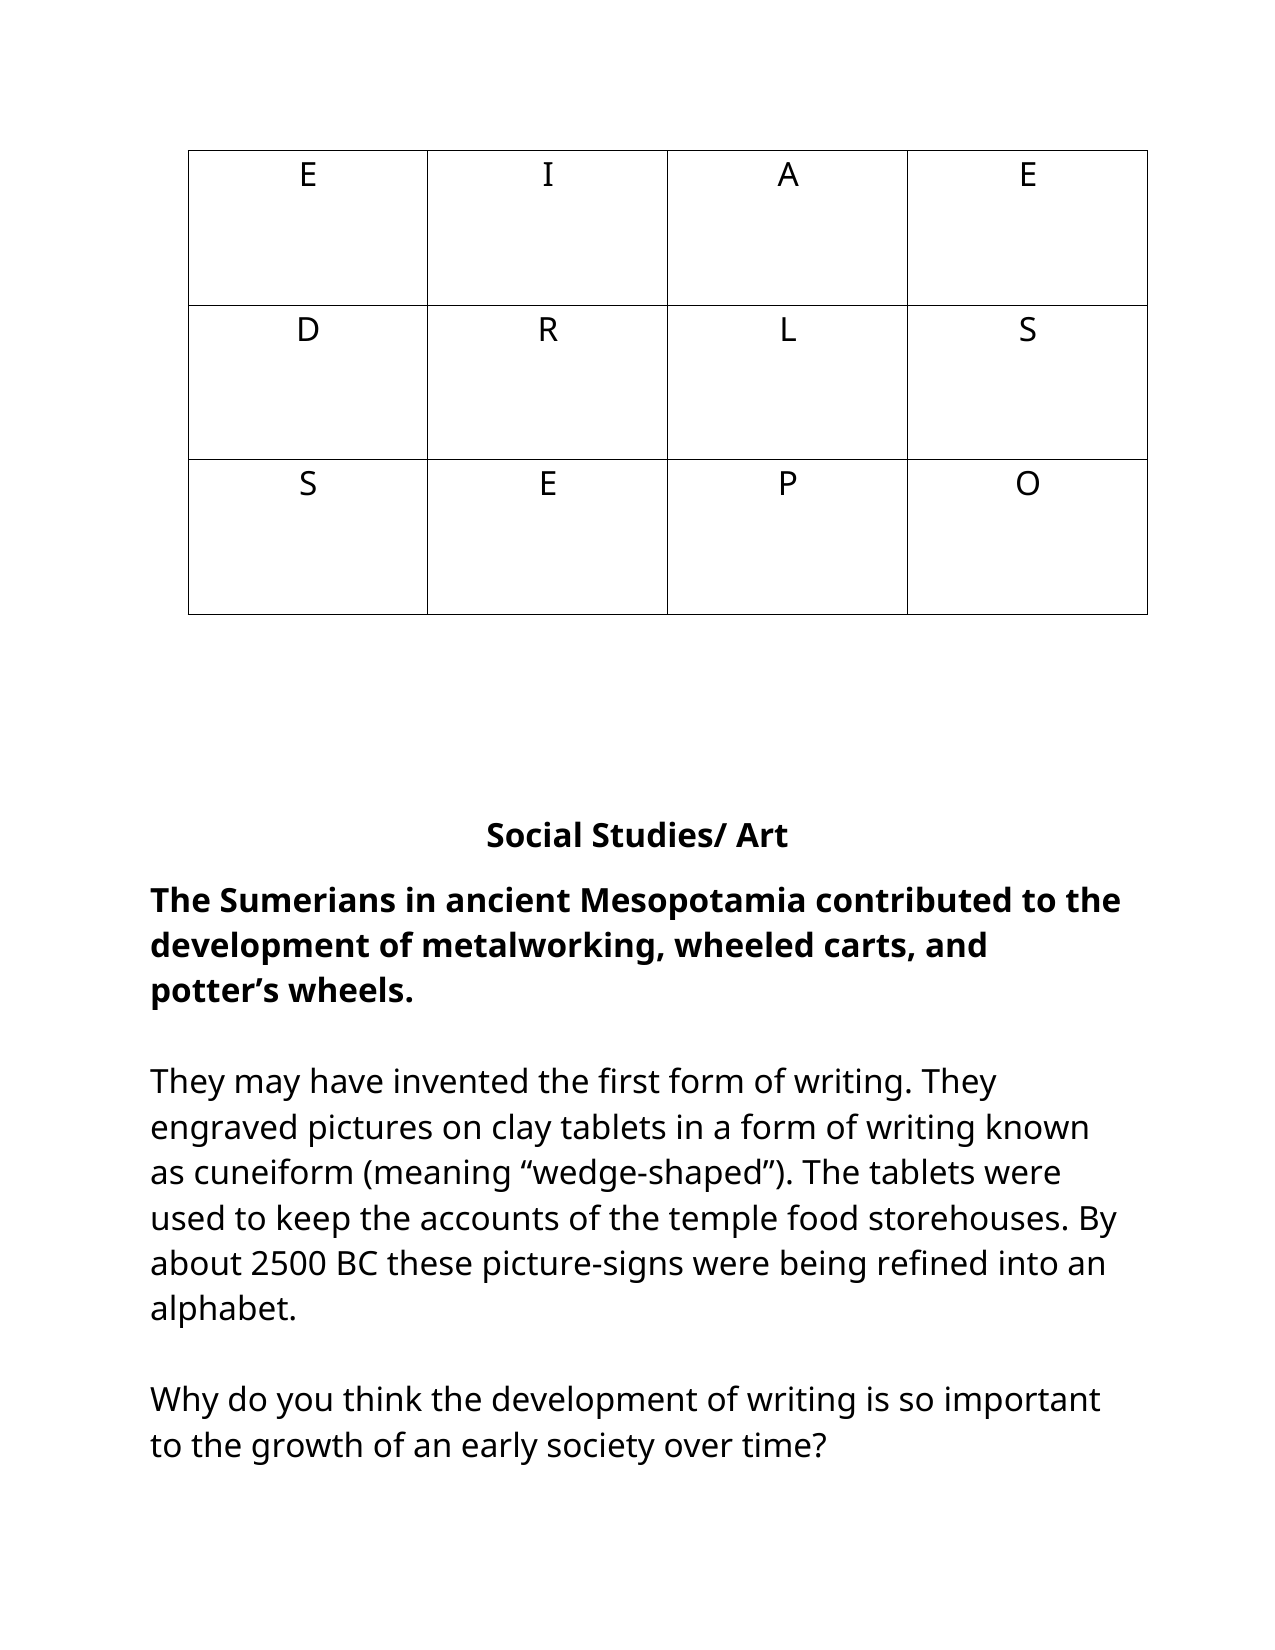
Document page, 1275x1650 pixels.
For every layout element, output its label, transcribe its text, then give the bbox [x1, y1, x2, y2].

table_cell O [908, 460, 1147, 614]
text Why do you think the development of writing is so important to the growth of an early society over time? [150, 1376, 1125, 1467]
table_cell D [189, 306, 427, 459]
table_cell S [908, 306, 1147, 459]
table_cell S [189, 460, 427, 614]
table_cell R [428, 306, 667, 459]
table_cell E [908, 151, 1147, 304]
table_cell E [189, 151, 427, 304]
table_cell P [668, 460, 907, 614]
table_cell E [428, 460, 667, 614]
text They may have invented the first form of writing. They engraved pictures on clay tablets in a form of writing known as cuneiform (meaning “wedge-shaped”). The tablets were used to keep the accounts of the temple food storehouses. By about 2500 BC these picture-signs were being refined into an alphabet. [150, 1058, 1125, 1331]
table_cell I [428, 151, 667, 304]
text Social Studies/ Art [150, 812, 1125, 857]
text The Sumerians in ancient Mesopotamia contributed to the development of metalworking, wheeled carts, and potter’s wheels. [150, 876, 1125, 1013]
table_cell L [668, 306, 907, 459]
table_cell A [668, 151, 907, 304]
